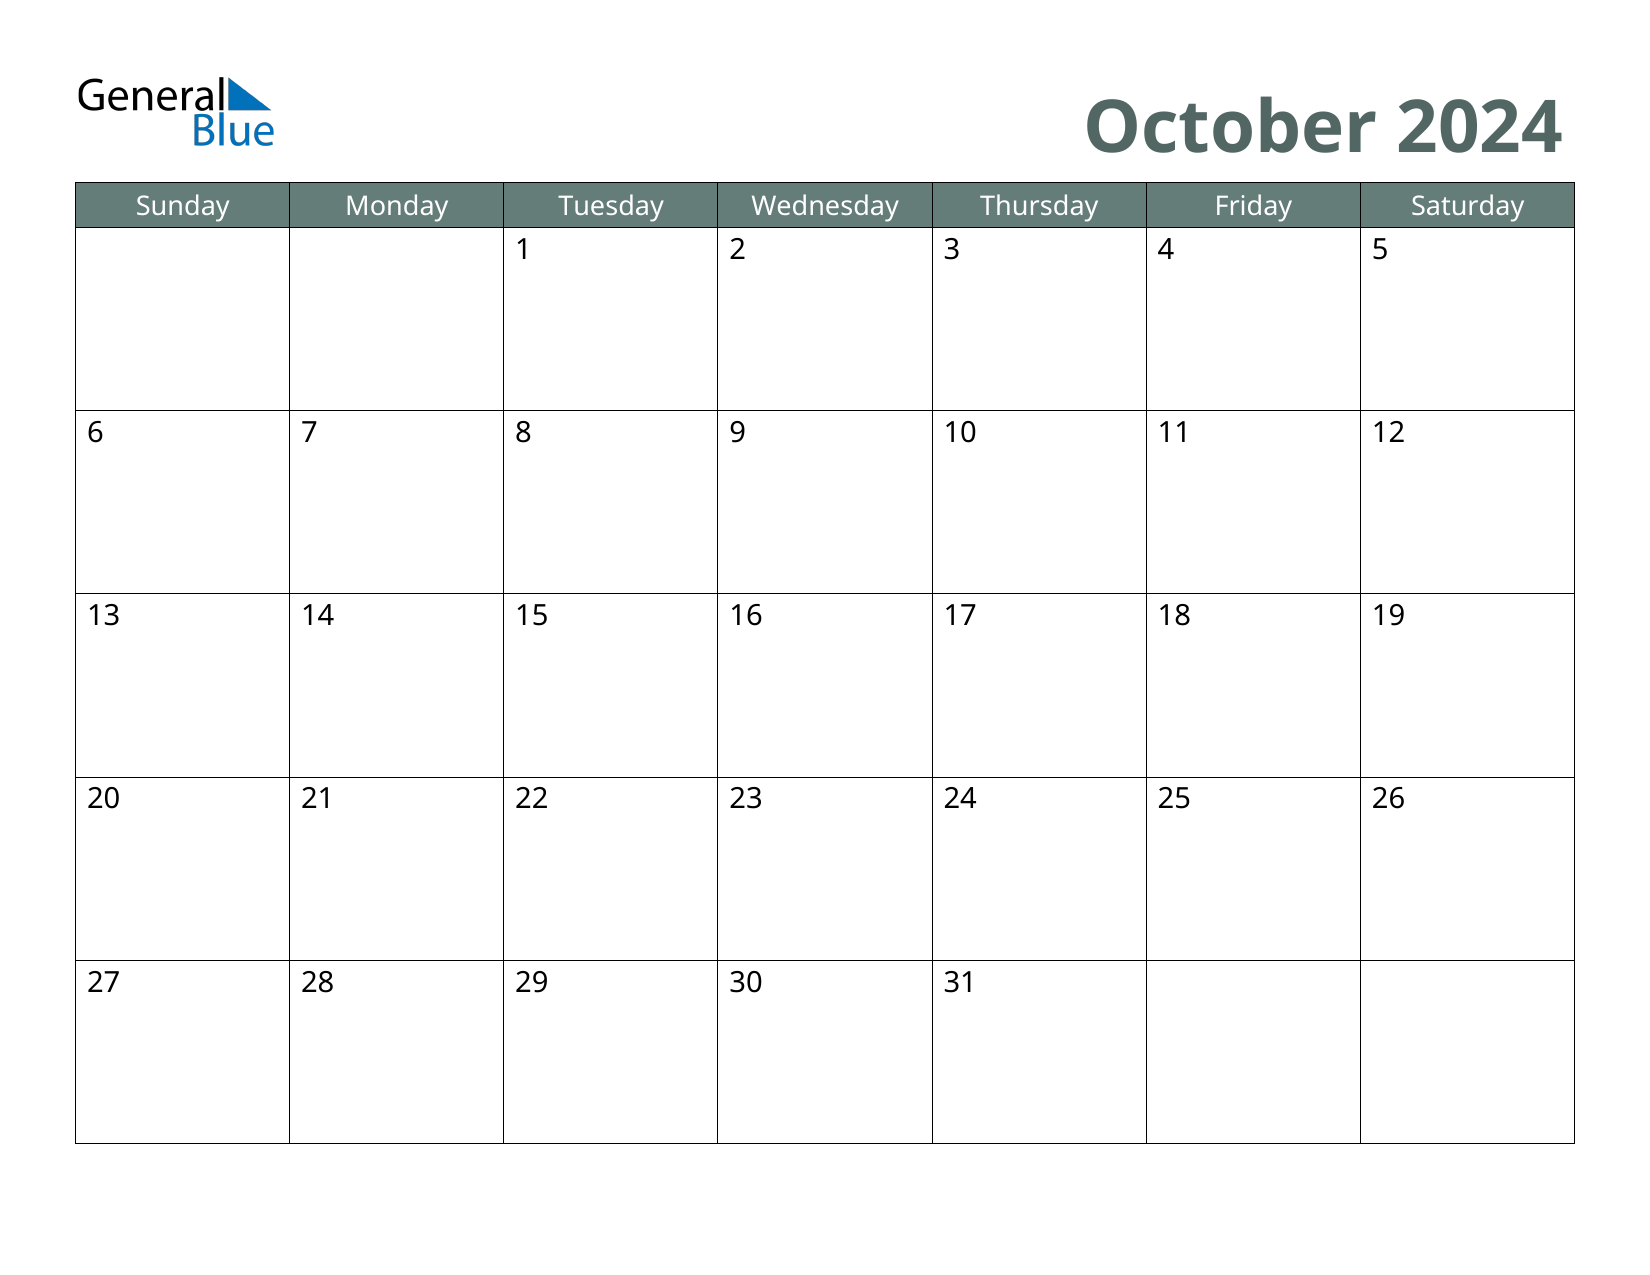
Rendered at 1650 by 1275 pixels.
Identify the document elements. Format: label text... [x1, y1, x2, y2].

table_header October 2024 [504, 75, 1574, 182]
table_cell [1361, 634, 1574, 777]
table_cell Sunday [76, 183, 289, 227]
table_cell [76, 228, 289, 268]
table_cell 27 [76, 961, 289, 1001]
table_cell 10 [933, 411, 1146, 451]
table_cell 28 [290, 961, 503, 1001]
table_cell [76, 817, 289, 960]
table_cell 15 [504, 594, 717, 634]
table_cell 24 [933, 778, 1146, 817]
table_cell [1147, 961, 1360, 1001]
table_cell Friday [1147, 183, 1360, 227]
table_cell 31 [933, 961, 1146, 1001]
table_cell [504, 451, 717, 593]
table_cell [1361, 1001, 1574, 1143]
table_cell 11 [1147, 411, 1360, 451]
table_cell [290, 817, 503, 960]
table_cell [1361, 817, 1574, 960]
table_cell 23 [718, 778, 932, 817]
table_cell [718, 634, 932, 777]
table_cell [1147, 1001, 1360, 1143]
table_cell Thursday [933, 183, 1146, 227]
picture [78, 77, 274, 146]
table_cell 2 [718, 228, 932, 268]
table_cell [504, 817, 717, 960]
table_cell [290, 268, 503, 410]
table_cell [933, 817, 1146, 960]
table_cell 18 [1147, 594, 1360, 634]
table_cell 20 [76, 778, 289, 817]
table_cell [504, 268, 717, 410]
table_cell [504, 634, 717, 777]
table_cell [1147, 634, 1360, 777]
table_cell [933, 1001, 1146, 1143]
table_cell 12 [1361, 411, 1574, 451]
table_cell 7 [290, 411, 503, 451]
table_cell [76, 451, 289, 593]
table_cell [290, 634, 503, 777]
table_cell Saturday [1361, 183, 1574, 227]
table_cell [76, 268, 289, 410]
table_cell [1361, 268, 1574, 410]
table_cell [718, 268, 932, 410]
table_cell [1147, 817, 1360, 960]
table_cell 25 [1147, 778, 1360, 817]
table_cell [1361, 451, 1574, 593]
table_cell 8 [504, 411, 717, 451]
table_cell 16 [718, 594, 932, 634]
table_cell [504, 1001, 717, 1143]
table_cell 4 [1147, 228, 1360, 268]
table_cell 22 [504, 778, 717, 817]
table_cell Tuesday [504, 183, 717, 227]
table_cell 21 [290, 778, 503, 817]
table_cell 3 [933, 228, 1146, 268]
table_cell 30 [718, 961, 932, 1001]
table_cell [290, 451, 503, 593]
table_cell [1361, 961, 1574, 1001]
table_cell 26 [1361, 778, 1574, 817]
table_cell [933, 268, 1146, 410]
table_cell [933, 451, 1146, 593]
table_cell 19 [1361, 594, 1574, 634]
table_cell [76, 1001, 289, 1143]
table_cell 9 [718, 411, 932, 451]
table_cell [76, 634, 289, 777]
table_cell 5 [1361, 228, 1574, 268]
table_cell Monday [290, 183, 503, 227]
table_cell 13 [76, 594, 289, 634]
table_cell [718, 451, 932, 593]
table_cell 14 [290, 594, 503, 634]
table_cell 17 [933, 594, 1146, 634]
table_cell 1 [504, 228, 717, 268]
table_cell [290, 1001, 503, 1143]
table_cell [933, 634, 1146, 777]
table_cell [1147, 451, 1360, 593]
table_cell [1147, 268, 1360, 410]
table_cell [718, 817, 932, 960]
table_cell 29 [504, 961, 717, 1001]
table_header [76, 75, 503, 182]
table_cell Wednesday [718, 183, 932, 227]
table_cell [290, 228, 503, 268]
table_cell [718, 1001, 932, 1143]
table_cell 6 [76, 411, 289, 451]
